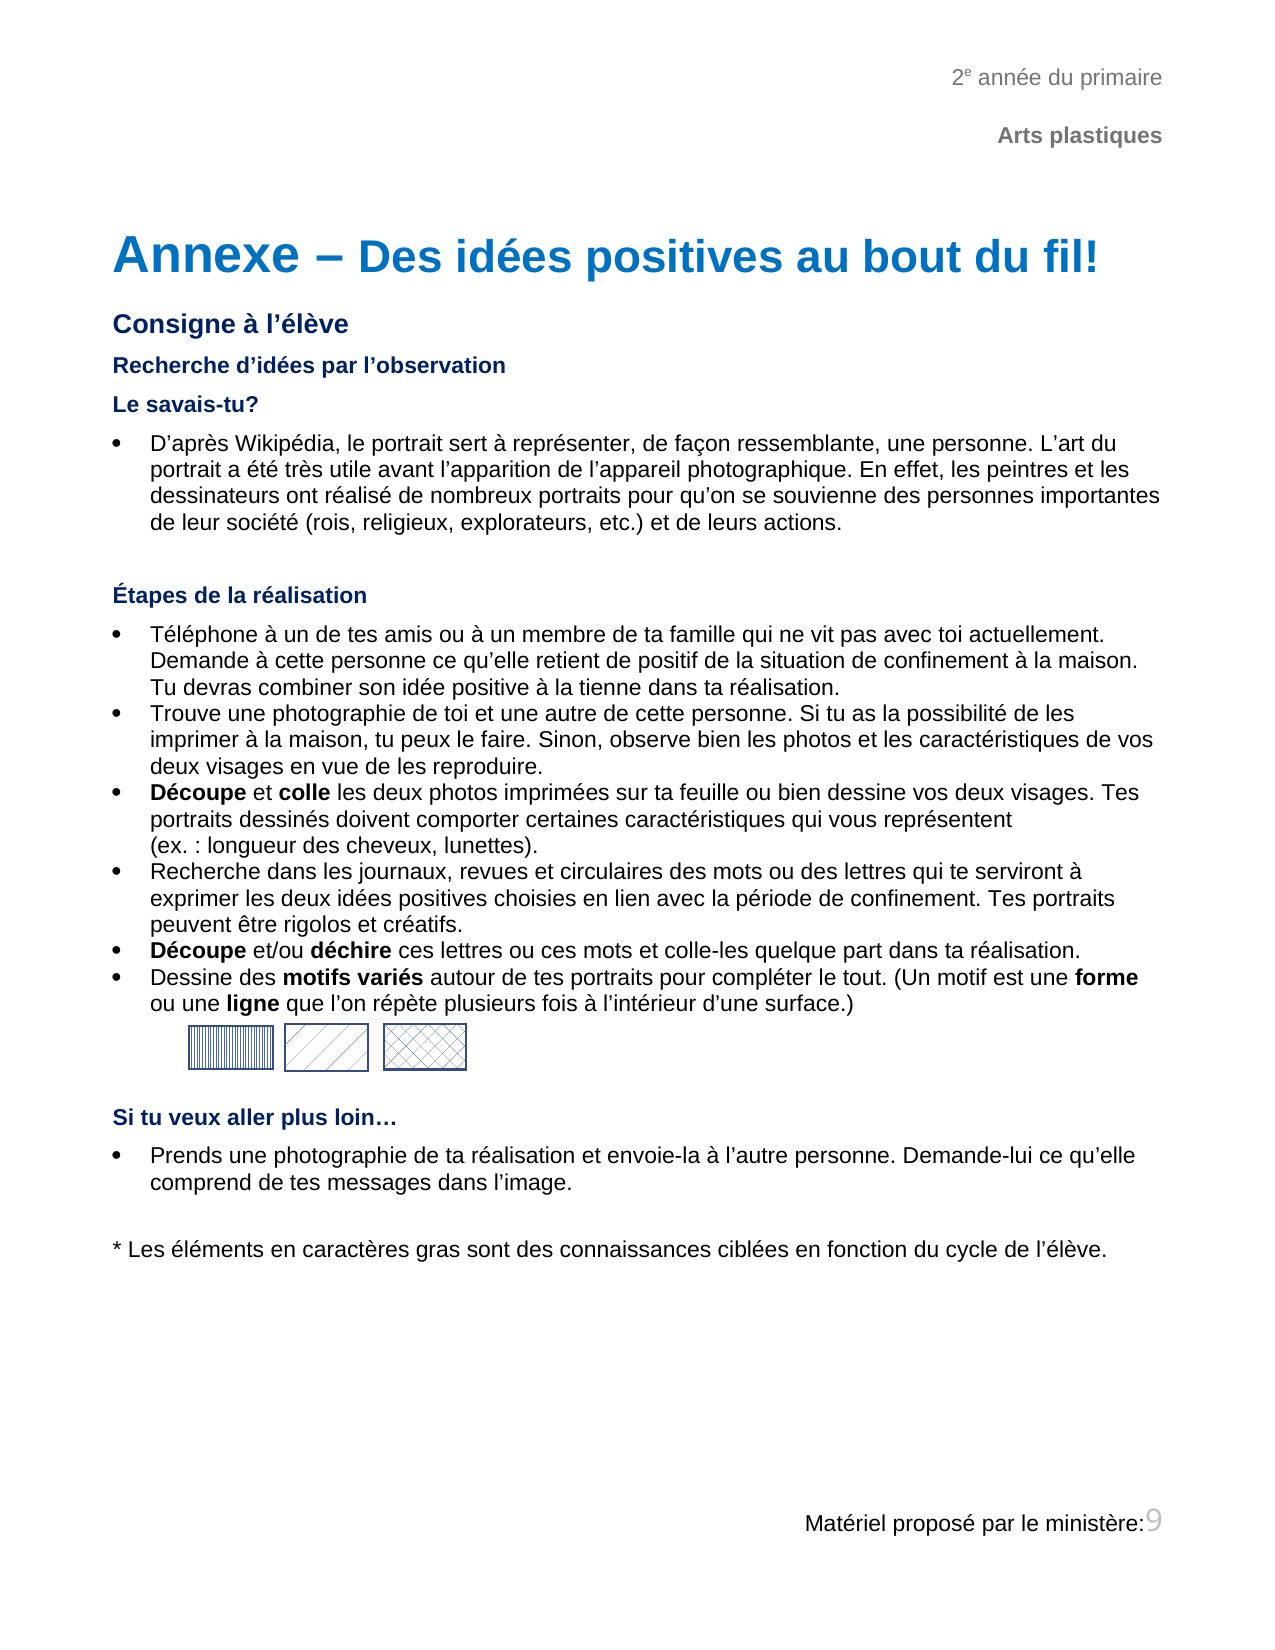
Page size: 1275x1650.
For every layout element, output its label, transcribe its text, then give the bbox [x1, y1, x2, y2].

text D’après Wikipédia, le portrait sert à représenter, de façon ressemblante, une personne. L’art du portrait a été très utile avant l’apparition de l’appareil photographique. En effet, les peintres et les dessinateurs ont réalisé de nombreux portraits pour qu’on se souvienne des personnes importantes de leur société (rois, religieux, explorateurs, etc.) et de leurs actions. [112, 429, 1162, 535]
text Trouve une photographie de toi et une autre de cette personne. Si tu as la possibilité de les imprimer à la maison, tu peux le faire. Sinon, observe bien les photos et les caractéristiques de vos deux visages en vue de les reproduire. [112, 700, 1162, 779]
text Prends une photographie de ta réalisation et envoie-la à l’autre personne. Demande-lui ce qu’elle comprend de tes messages dans l’image. [112, 1142, 1162, 1195]
text Téléphone à un de tes amis ou à un membre de ta famille qui ne vit pas avec toi actuellement. Demande à cette personne ce qu’elle retient de positif de la situation de confinement à la maison. Tu devras combiner son idée positive à la tienne dans ta réalisation. [112, 621, 1162, 700]
text Étapes de la réalisation [112, 582, 1162, 608]
text Recherche dans les journaux, revues et circulaires des mots ou des lettres qui te serviront à exprimer les deux idées positives choisies en lien avec la période de confinement. Tes portraits peuvent être rigolos et créatifs. [112, 858, 1162, 937]
text Annexe – Des idées positives au bout du fil! [112, 223, 1162, 283]
text Si tu veux aller plus loin… [112, 1103, 1162, 1130]
text * Les éléments en caractères gras sont des connaissances ciblées en fonction du cycle de l’élève. [112, 1236, 1162, 1262]
text Découpe et/ou déchire ces lettres ou ces mots et colle-les quelque part dans ta réalisation. [112, 937, 1162, 964]
text Le savais-tu? [112, 391, 1162, 417]
text Arts plastiques [112, 122, 1162, 148]
text Consigne à l’élève [112, 308, 1162, 339]
text Dessine des motifs variés autour de tes portraits pour compléter le tout. (Un motif est une forme ou une ligne que l’on répète plusieurs fois à l’intérieur d’une surface.) [112, 964, 1162, 1016]
text Découpe et colle les deux photos imprimées sur ta feuille ou bien dessine vos deux visages. Tes portraits dessinés doivent comporter certaines caractéristiques qui vous représentent (ex. : longueur des cheveux, lunettes). [112, 779, 1162, 858]
text Recherche d’idées par l’observation [112, 352, 1162, 378]
